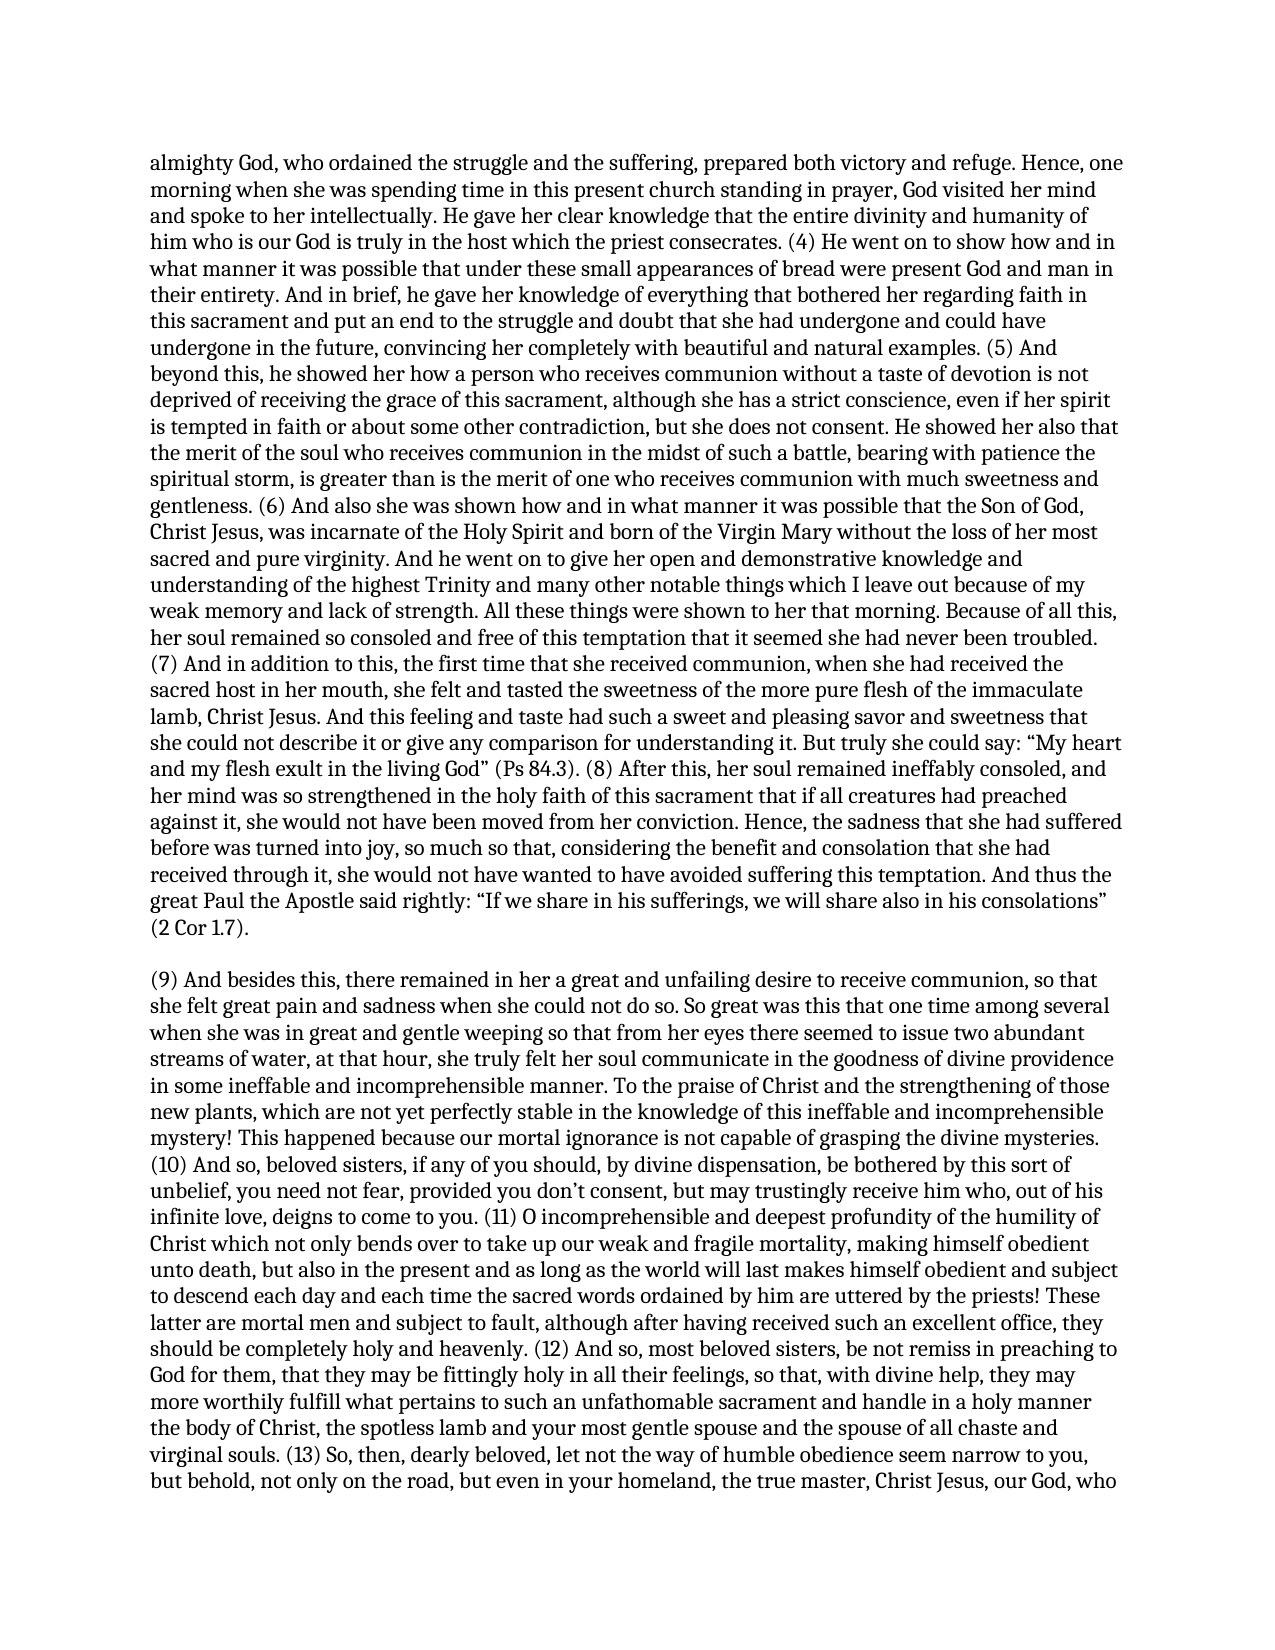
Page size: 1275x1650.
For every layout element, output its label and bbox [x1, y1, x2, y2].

text [150, 150, 1125, 941]
text [150, 967, 1125, 1494]
